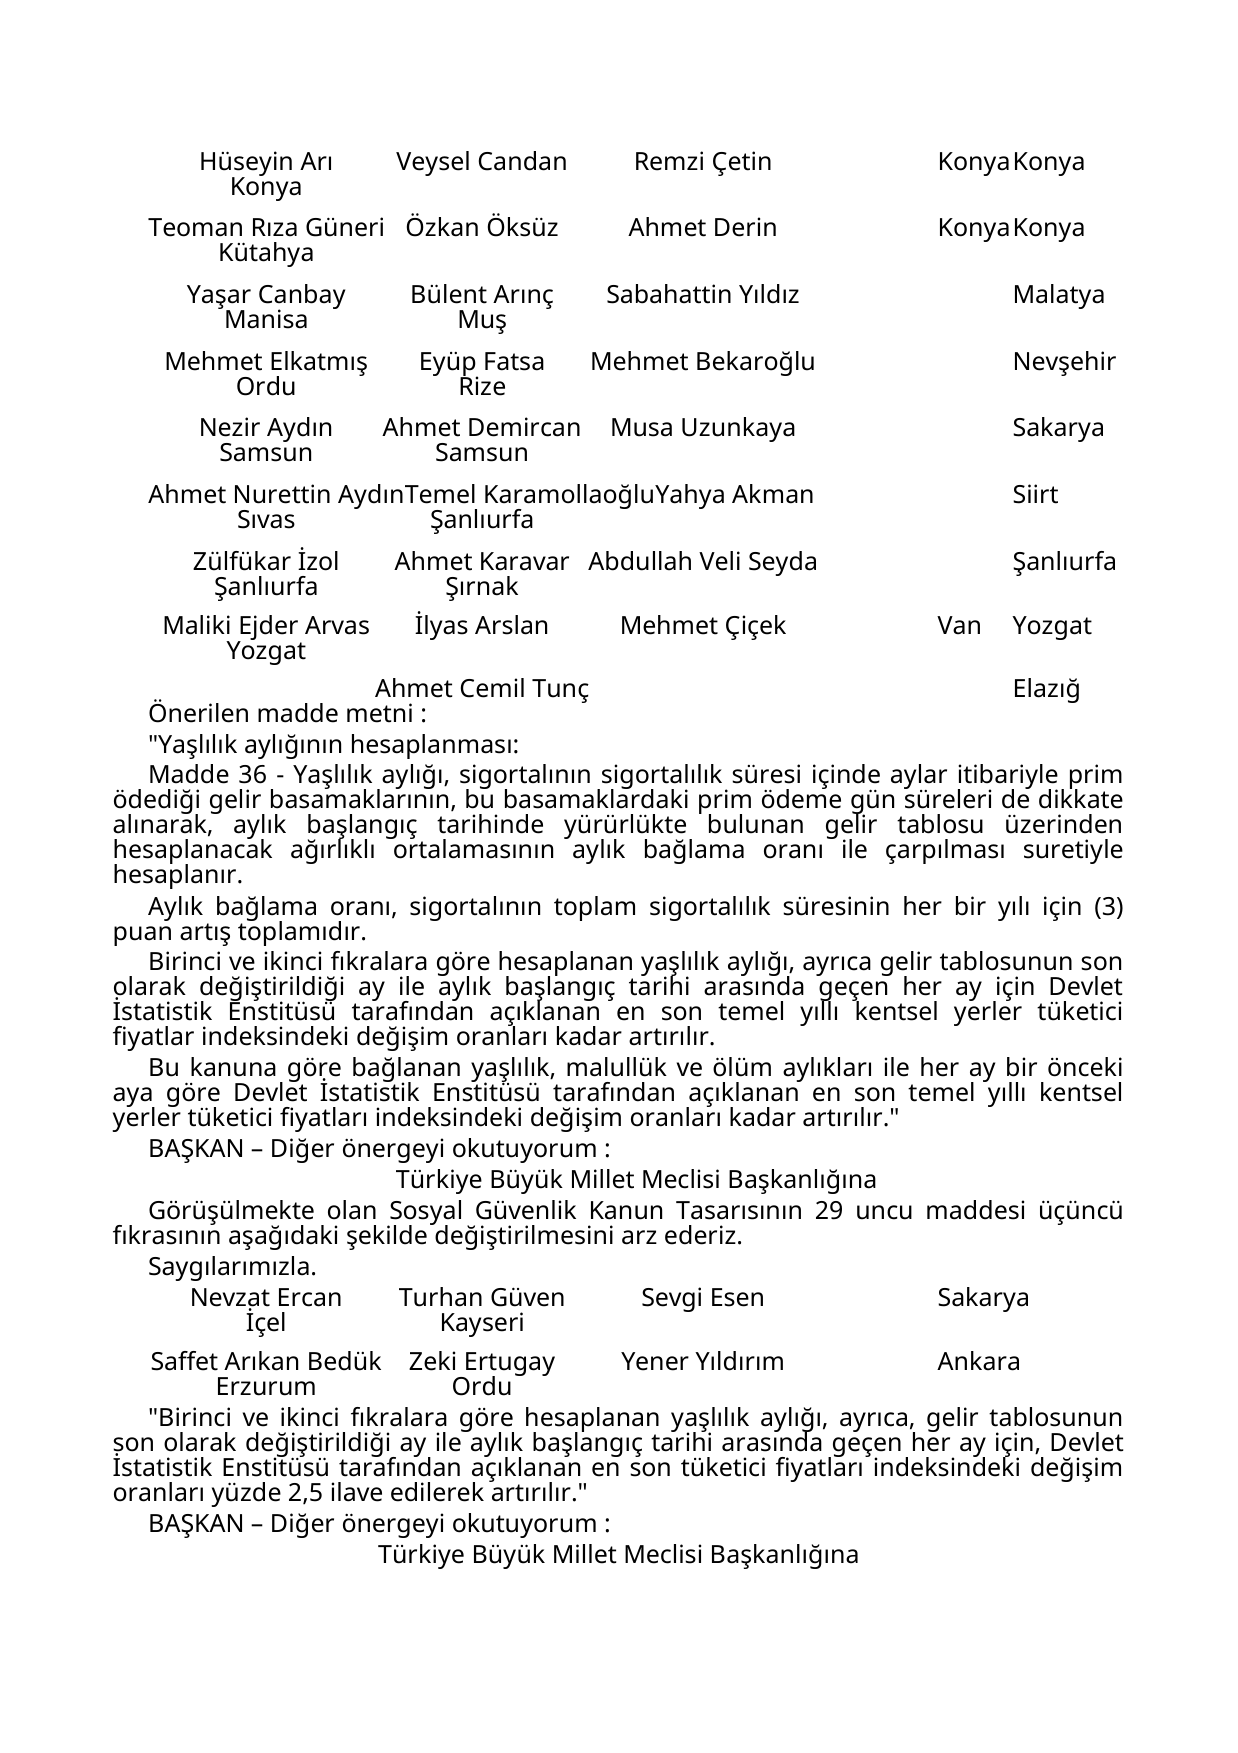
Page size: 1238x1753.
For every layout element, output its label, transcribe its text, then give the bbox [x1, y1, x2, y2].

text Görüşülmekte olan Sosyal Güvenlik Kanun Tasarısının 29 uncu maddesi üçüncü fıkrasının aşağıdaki şekilde değiştirilmesini arz ederiz. [112, 1199, 1125, 1249]
text Türkiye Büyük Millet Meclisi Başkanlığına [112, 1169, 1125, 1194]
text Birinci ve ikinci fıkralara göre hesaplanan yaşlılık aylığı, ayrıca gelir tablosunun son olarak değiştirildiği ay ile aylık başlangıç tarihi arasında geçen her ay için Devlet İstatistik Enstitüsü tarafından açıklanan en son temel yıllı kentsel yerler tüketici fiyatlar indeksindeki değişim oranları kadar artırılır. [112, 951, 1125, 1051]
text Teoman Rıza Güneri Özkan Öksüz Ahmet Derin Konya Konya Kütahya [112, 217, 1125, 267]
text Türkiye Büyük Millet Meclisi Başkanlığına [112, 1543, 1125, 1568]
text Aylık bağlama oranı, sigortalının toplam sigortalılık süresinin her bir yılı için (3) puan artış toplamıdır. [112, 895, 1125, 945]
text Zülfükar İzol Ahmet Karavar Abdullah Veli Seyda Şanlıurfa Şanlıurfa Şırnak [112, 550, 1125, 600]
text "Birinci ve ikinci fıkralara göre hesaplanan yaşlılık aylığı, ayrıca, gelir tablosunun son olarak değiştirildiği ay ile aylık başlangıç tarihi arasında geçen her ay için, Devlet İstatistik Enstitüsü tarafından açıklanan en son tüketici fiyatları indeksindeki değişim oranları yüzde 2,5 ilave edilerek artırılır." [112, 1406, 1125, 1506]
text Maliki Ejder Arvas İlyas Arslan Mehmet Çiçek Van Yozgat Yozgat [112, 614, 1125, 664]
text Ahmet Nurettin Aydın Temel Karamollaoğlu Yahya Akman Siirt Sıvas Şanlıurfa [112, 483, 1125, 533]
text Mehmet Elkatmış Eyüp Fatsa Mehmet Bekaroğlu Nevşehir Ordu Rize [112, 350, 1125, 400]
text BAŞKAN – Diğer önergeyi okutuyorum : [112, 1138, 1125, 1163]
text Ahmet Cemil Tunç Elazığ [112, 677, 1125, 702]
text Önerilen madde metni : [112, 702, 1125, 727]
text Saffet Arıkan Bedük Zeki Ertugay Yener Yıldırım Ankara Erzurum Ordu [112, 1350, 1125, 1400]
text Madde 36 - Yaşlılık aylığı, sigortalının sigortalılık süresi içinde aylar itibariyle prim ödediği gelir basamaklarının, bu basamaklardaki prim ödeme gün süreleri de dikkate alınarak, aylık başlangıç tarihinde yürürlükte bulunan gelir tablosu üzerinden hesaplanacak ağırlıklı ortalamasının aylık bağlama oranı ile çarpılması suretiyle hesaplanır. [112, 764, 1125, 889]
text Nezir Aydın Ahmet Demircan Musa Uzunkaya Sakarya Samsun Samsun [112, 417, 1125, 467]
text "Yaşlılık aylığının hesaplanması: [112, 733, 1125, 758]
text Bu kanuna göre bağlanan yaşlılık, malullük ve ölüm aylıkları ile her ay bir önceki aya göre Devlet İstatistik Enstitüsü tarafından açıklanan en son temel yıllı kentsel yerler tüketici fiyatları indeksindeki değişim oranları kadar artırılır." [112, 1057, 1125, 1132]
text Saygılarımızla. [112, 1256, 1125, 1281]
text BAŞKAN – Diğer önergeyi okutuyorum : [112, 1512, 1125, 1537]
text Hüseyin Arı Veysel Candan Remzi Çetin Konya Konya Konya [112, 150, 1125, 200]
text Nevzat Ercan Turhan Güven Sevgi Esen Sakarya İçel Kayseri [112, 1286, 1125, 1336]
text Yaşar Canbay Bülent Arınç Sabahattin Yıldız Malatya Manisa Muş [112, 283, 1125, 333]
